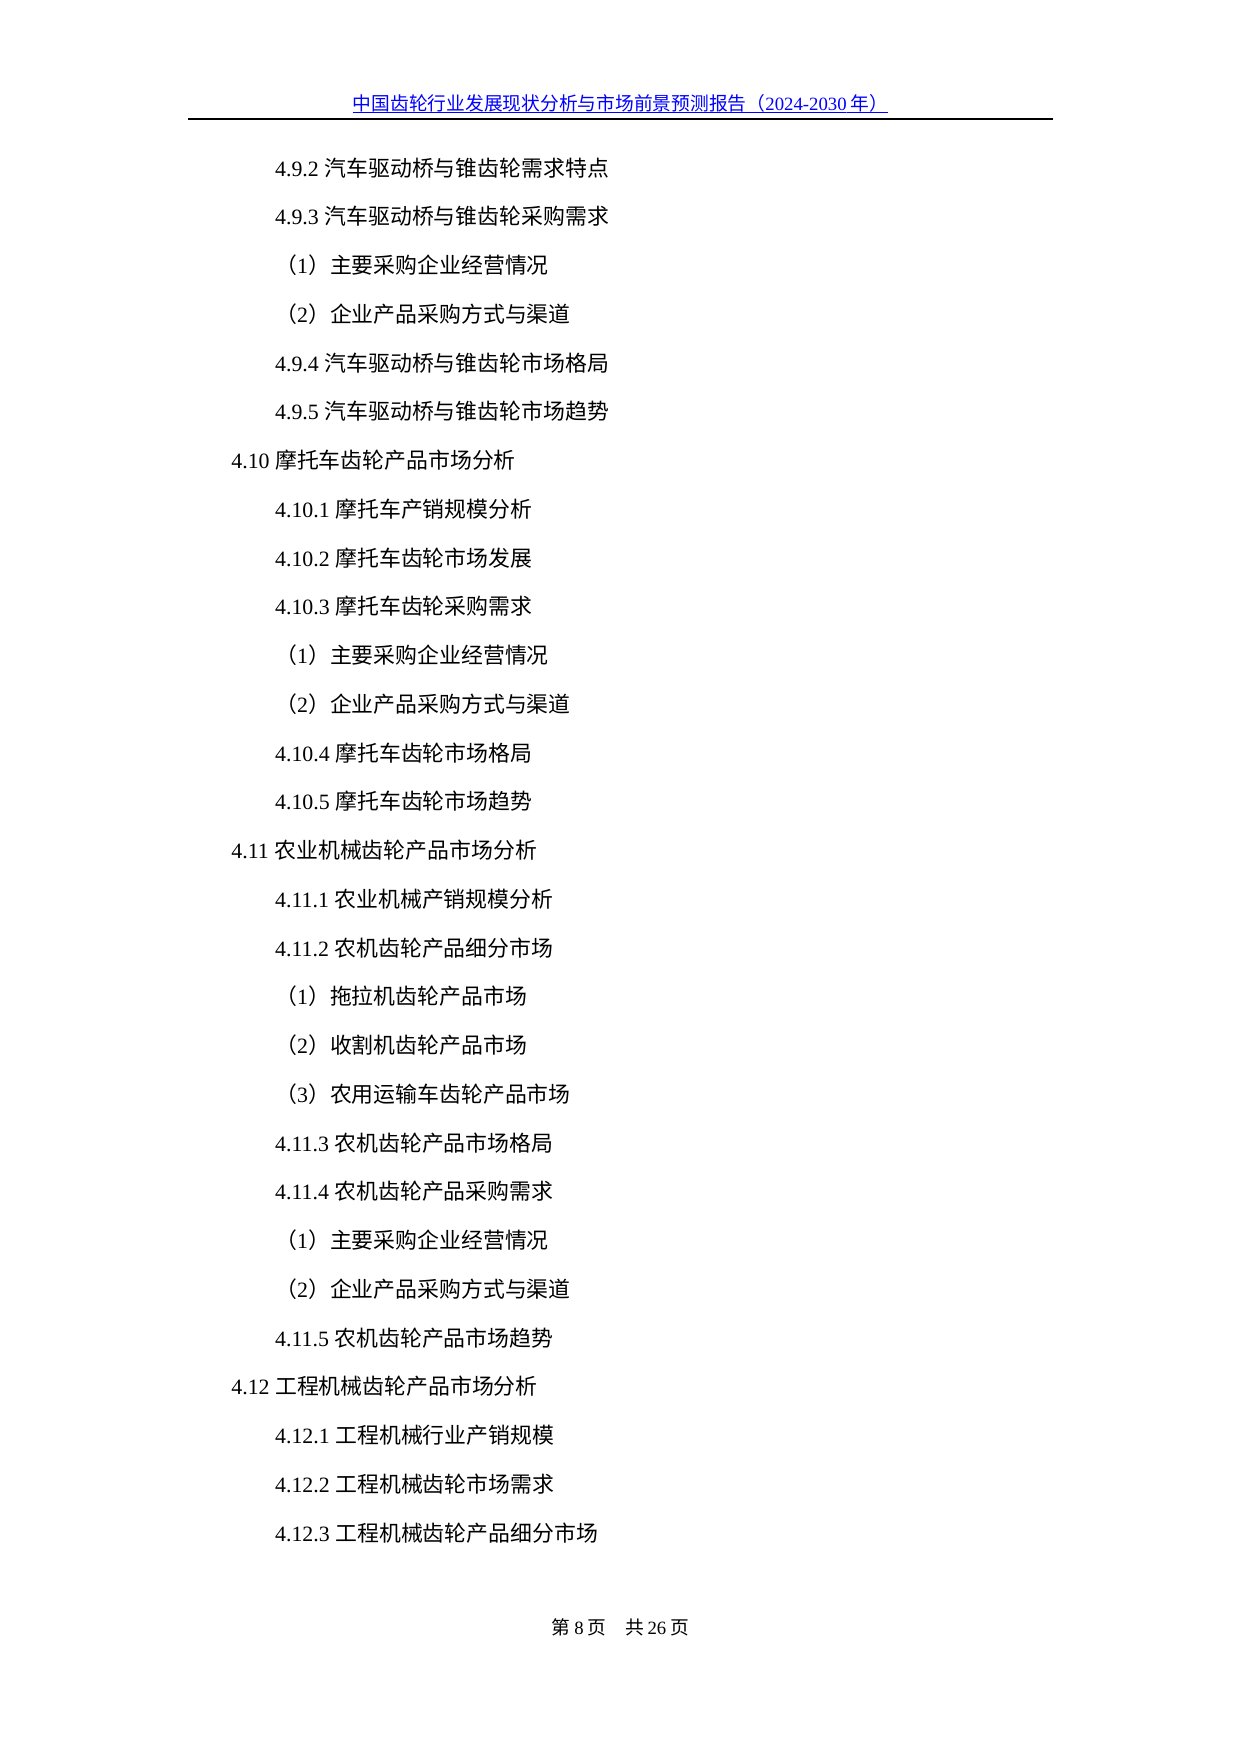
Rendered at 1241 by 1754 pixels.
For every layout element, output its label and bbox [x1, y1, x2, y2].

text [187, 150, 1053, 1548]
